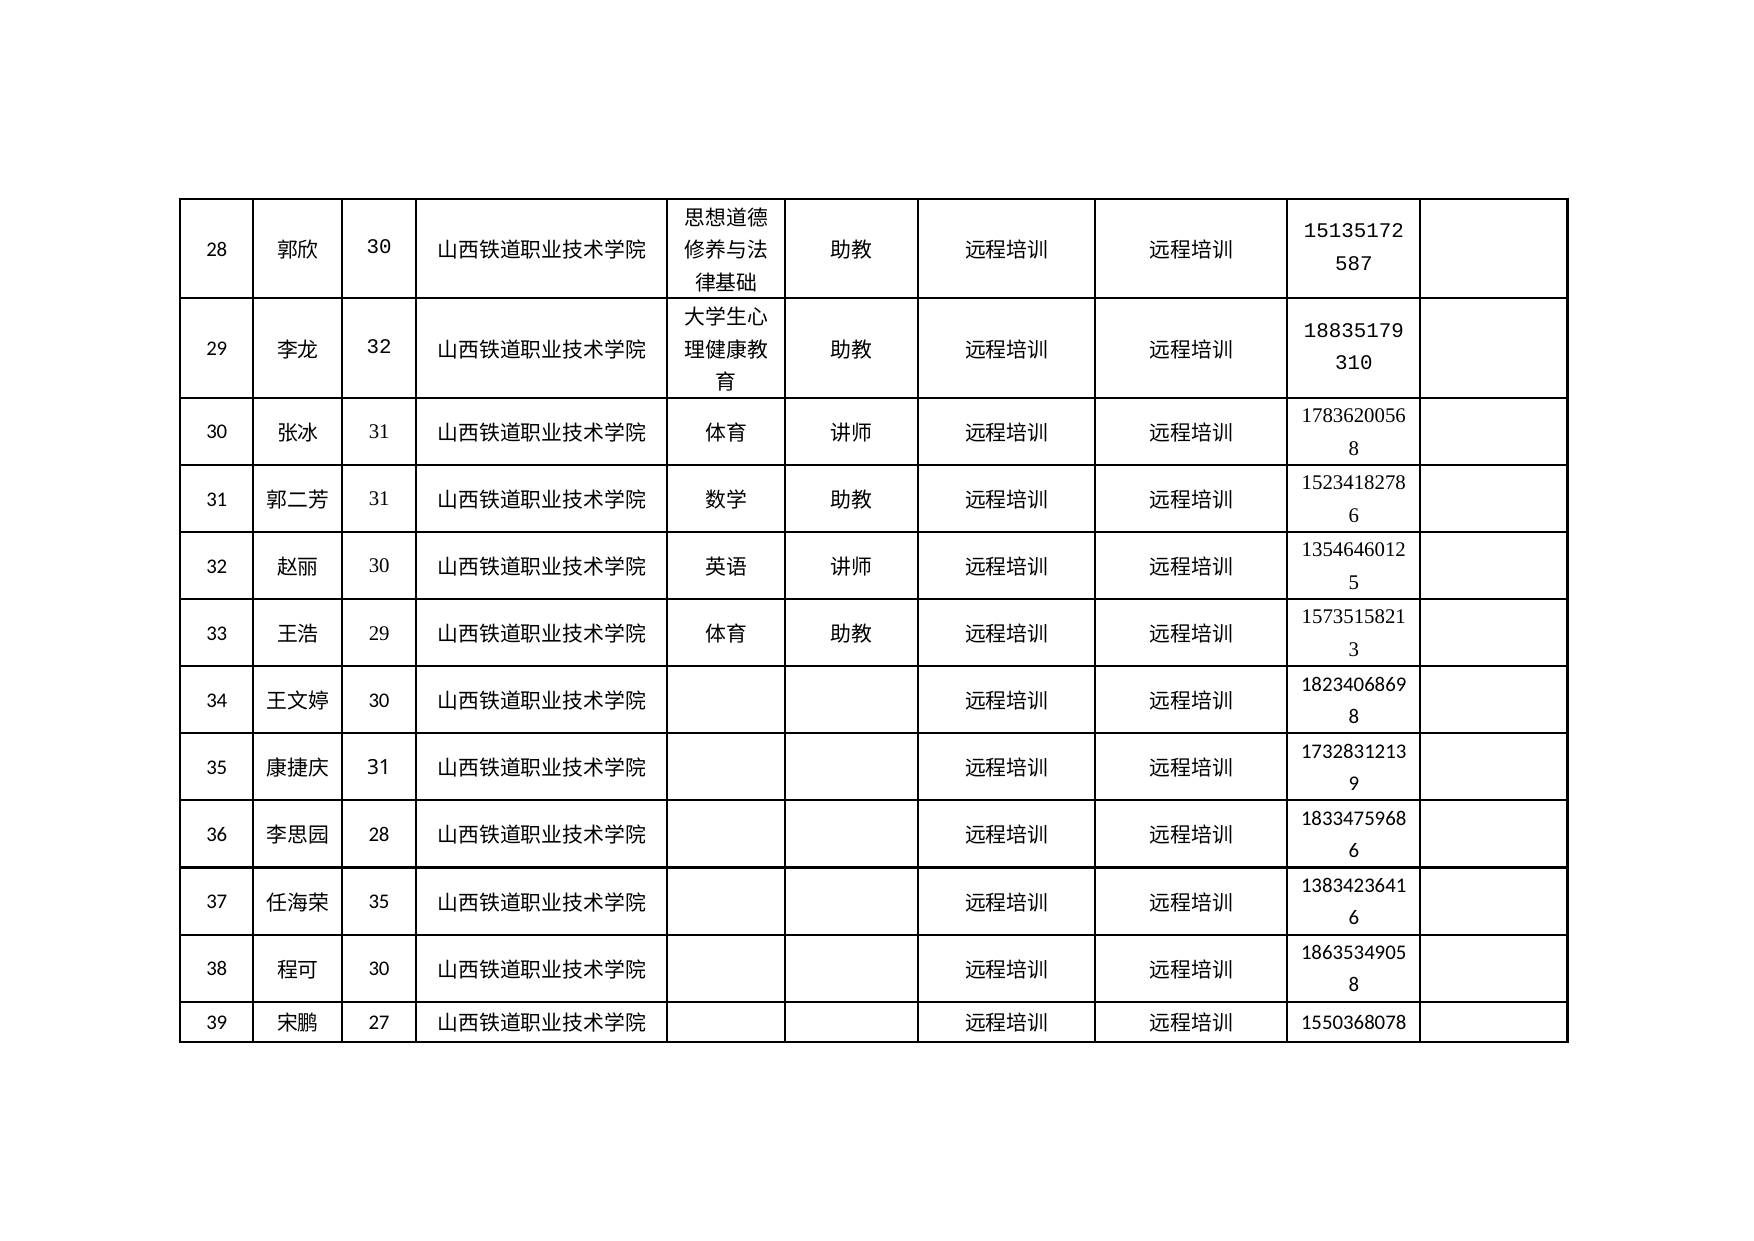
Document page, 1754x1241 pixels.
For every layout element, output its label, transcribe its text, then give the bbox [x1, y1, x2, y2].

table_cell 13834236416 [1288, 869, 1419, 933]
table_cell 36 [181, 801, 252, 866]
table_cell 15735158213 [1288, 600, 1419, 665]
table_cell [1421, 1003, 1566, 1041]
table_cell 山西铁道职业技术学院 [417, 533, 666, 598]
table_cell 讲师 [786, 399, 917, 464]
table_cell 张冰 [254, 399, 341, 464]
table_cell [1421, 600, 1566, 665]
table_cell 29 [181, 299, 252, 397]
table_cell 远程培训 [1096, 667, 1286, 732]
table_cell 28 [181, 200, 252, 297]
table_cell 17328312139 [1288, 734, 1419, 799]
table_cell 30 [181, 399, 252, 464]
table_cell 任海荣 [254, 869, 341, 933]
table_cell 18635349058 [1288, 936, 1419, 1001]
table_cell 30 [343, 200, 415, 297]
table_cell [1421, 869, 1566, 933]
table_cell [668, 734, 784, 799]
table_cell 37 [181, 869, 252, 933]
table_cell 远程培训 [919, 734, 1094, 799]
table_cell [1421, 734, 1566, 799]
table_cell 远程培训 [1096, 734, 1286, 799]
table_cell 宋鹏 [254, 1003, 341, 1041]
table_cell 34 [181, 667, 252, 732]
table_cell 18835179310 [1288, 299, 1419, 397]
table_cell 李思园 [254, 801, 341, 866]
table_cell 山西铁道职业技术学院 [417, 936, 666, 1001]
table_cell 山西铁道职业技术学院 [417, 600, 666, 665]
table_cell 助教 [786, 466, 917, 531]
table_cell 远程培训 [1096, 533, 1286, 598]
table_cell [668, 1003, 784, 1041]
table_cell 数学 [668, 466, 784, 531]
table_cell [1421, 299, 1566, 397]
table_cell 助教 [786, 299, 917, 397]
table_cell 18234068698 [1288, 667, 1419, 732]
table_cell 13546460125 [1288, 533, 1419, 598]
table_cell 赵丽 [254, 533, 341, 598]
table_cell [786, 869, 917, 933]
table_cell 远程培训 [919, 869, 1094, 933]
table_cell 27 [343, 1003, 415, 1041]
table_cell 远程培训 [919, 667, 1094, 732]
table_cell 远程培训 [1096, 299, 1286, 397]
table_cell 山西铁道职业技术学院 [417, 1003, 666, 1041]
table_cell [1421, 936, 1566, 1001]
table_cell 31 [343, 734, 415, 799]
table_cell 山西铁道职业技术学院 [417, 801, 666, 866]
table_cell 30 [343, 667, 415, 732]
table_cell 15503680786 [1288, 1003, 1419, 1041]
table_cell [1421, 399, 1566, 464]
table_cell [668, 801, 784, 866]
table_cell 35 [343, 869, 415, 933]
table_cell 山西铁道职业技术学院 [417, 299, 666, 397]
table_cell 远程培训 [919, 200, 1094, 297]
table_cell 31 [343, 466, 415, 531]
table_cell 远程培训 [1096, 399, 1286, 464]
table_cell 远程培训 [1096, 869, 1286, 933]
table_cell 17836200568 [1288, 399, 1419, 464]
table_cell 远程培训 [1096, 936, 1286, 1001]
table_cell 18334759686 [1288, 801, 1419, 866]
table_cell 31 [181, 466, 252, 531]
table_cell 远程培训 [919, 299, 1094, 397]
table_cell 王文婷 [254, 667, 341, 732]
table_cell [1421, 533, 1566, 598]
table_cell 35 [181, 734, 252, 799]
table_cell [1421, 466, 1566, 531]
table_cell 体育 [668, 399, 784, 464]
table_cell 远程培训 [919, 936, 1094, 1001]
table_cell 33 [181, 600, 252, 665]
table_cell 远程培训 [919, 533, 1094, 598]
table_cell [1421, 200, 1566, 297]
table_cell [668, 936, 784, 1001]
table_cell [786, 667, 917, 732]
table_cell 山西铁道职业技术学院 [417, 399, 666, 464]
table_cell 30 [343, 936, 415, 1001]
table_cell 山西铁道职业技术学院 [417, 869, 666, 933]
table_cell [786, 734, 917, 799]
table_cell 王浩 [254, 600, 341, 665]
table_cell 助教 [786, 600, 917, 665]
table_cell 山西铁道职业技术学院 [417, 466, 666, 531]
table_cell 28 [343, 801, 415, 866]
table_cell 远程培训 [919, 801, 1094, 866]
table_cell 29 [343, 600, 415, 665]
table_cell 远程培训 [919, 600, 1094, 665]
table_cell 思想道德修养与法律基础 [668, 200, 784, 297]
table_cell 大学生心理健康教育 [668, 299, 784, 397]
table_cell 15234182786 [1288, 466, 1419, 531]
table_cell [786, 801, 917, 866]
table_cell 32 [343, 299, 415, 397]
table_cell 31 [343, 399, 415, 464]
table_cell 38 [181, 936, 252, 1001]
table_cell [668, 667, 784, 732]
table_cell 英语 [668, 533, 784, 598]
table_cell 15135172587 [1288, 200, 1419, 297]
table_cell 康捷庆 [254, 734, 341, 799]
table_cell 山西铁道职业技术学院 [417, 667, 666, 732]
table_cell 39 [181, 1003, 252, 1041]
table_cell 李龙 [254, 299, 341, 397]
table_cell 远程培训 [1096, 466, 1286, 531]
table_cell 远程培训 [1096, 200, 1286, 297]
table_cell 32 [181, 533, 252, 598]
table_cell 远程培训 [919, 399, 1094, 464]
table_cell [786, 936, 917, 1001]
table_cell [1421, 667, 1566, 732]
table_cell 山西铁道职业技术学院 [417, 200, 666, 297]
table_cell 讲师 [786, 533, 917, 598]
table_cell 体育 [668, 600, 784, 665]
table_cell 山西铁道职业技术学院 [417, 734, 666, 799]
table_cell 远程培训 [1096, 600, 1286, 665]
table_cell 远程培训 [919, 1003, 1094, 1041]
table_cell 郭欣 [254, 200, 341, 297]
table_cell [668, 869, 784, 933]
table_cell 助教 [786, 200, 917, 297]
table_cell 远程培训 [919, 466, 1094, 531]
table_cell 远程培训 [1096, 1003, 1286, 1041]
table_cell [786, 1003, 917, 1041]
table_cell 远程培训 [1096, 801, 1286, 866]
table_cell 30 [343, 533, 415, 598]
table_cell 郭二芳 [254, 466, 341, 531]
table_cell [1421, 801, 1566, 866]
table_cell 程可 [254, 936, 341, 1001]
